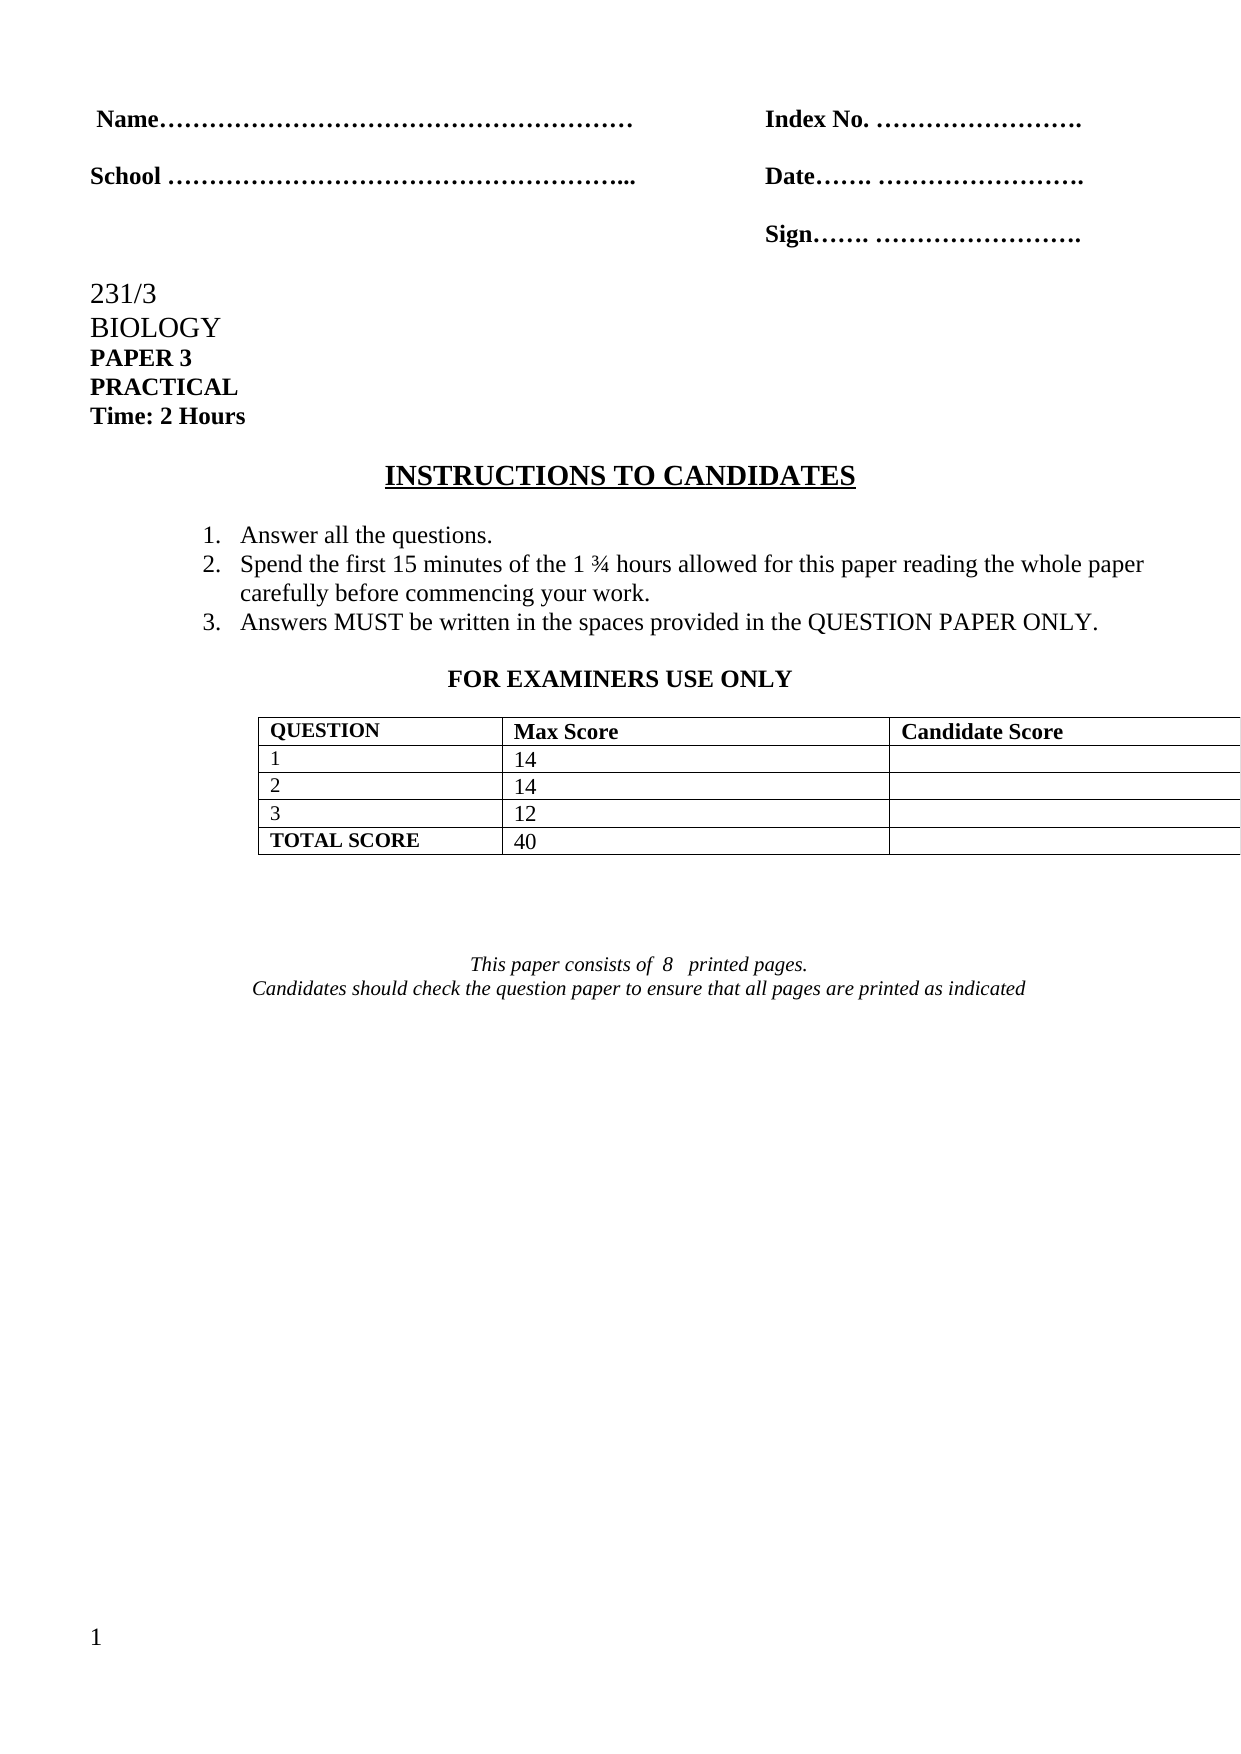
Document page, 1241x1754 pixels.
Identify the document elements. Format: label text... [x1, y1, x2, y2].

list Spend the first 15 minutes of the 1 ¾ hours allowed for this paper reading the whole paper carefully before commencing your work. [202, 549, 1150, 607]
text This paper consists of 8 printed pages. [127, 951, 1150, 976]
table_cell 1 [259, 746, 502, 772]
table_cell 2 [259, 773, 502, 799]
text 231/3 [90, 276, 1150, 310]
table_cell 12 [503, 800, 889, 827]
list Answer all the questions. [202, 521, 1150, 549]
text Candidates should check the question paper to ensure that all pages are printed as indicated [127, 976, 1150, 999]
text Time: 2 Hours [90, 401, 1150, 429]
table_cell 40 [503, 828, 889, 854]
table_cell [890, 746, 1240, 772]
table_cell [890, 828, 1240, 854]
table_header QUESTION [259, 718, 502, 744]
text School ………………………………………………... Date……. ……………………. [90, 161, 1150, 190]
text Sign……. ……………………. [90, 219, 1150, 247]
text PAPER 3 [90, 343, 1150, 372]
table_header Max Score [503, 718, 889, 744]
text FOR EXAMINERS USE ONLY [90, 664, 1150, 693]
list Answers MUST be written in the spaces provided in the QUESTION PAPER ONLY. [202, 607, 1150, 636]
table_header Candidate Score [890, 718, 1240, 744]
table_cell TOTAL SCORE [259, 828, 502, 854]
text BIOLOGY [90, 310, 1150, 343]
table_cell 14 [503, 746, 889, 772]
table_cell [890, 773, 1240, 799]
table_cell [890, 800, 1240, 827]
table_cell 14 [503, 773, 889, 799]
text Name………………………………………………… Index No. ……………………. [90, 104, 1150, 132]
table_cell 3 [259, 800, 502, 827]
text PRACTICAL [90, 372, 1150, 401]
subtitle INSTRUCTIONS TO CANDIDATES [90, 458, 1150, 492]
